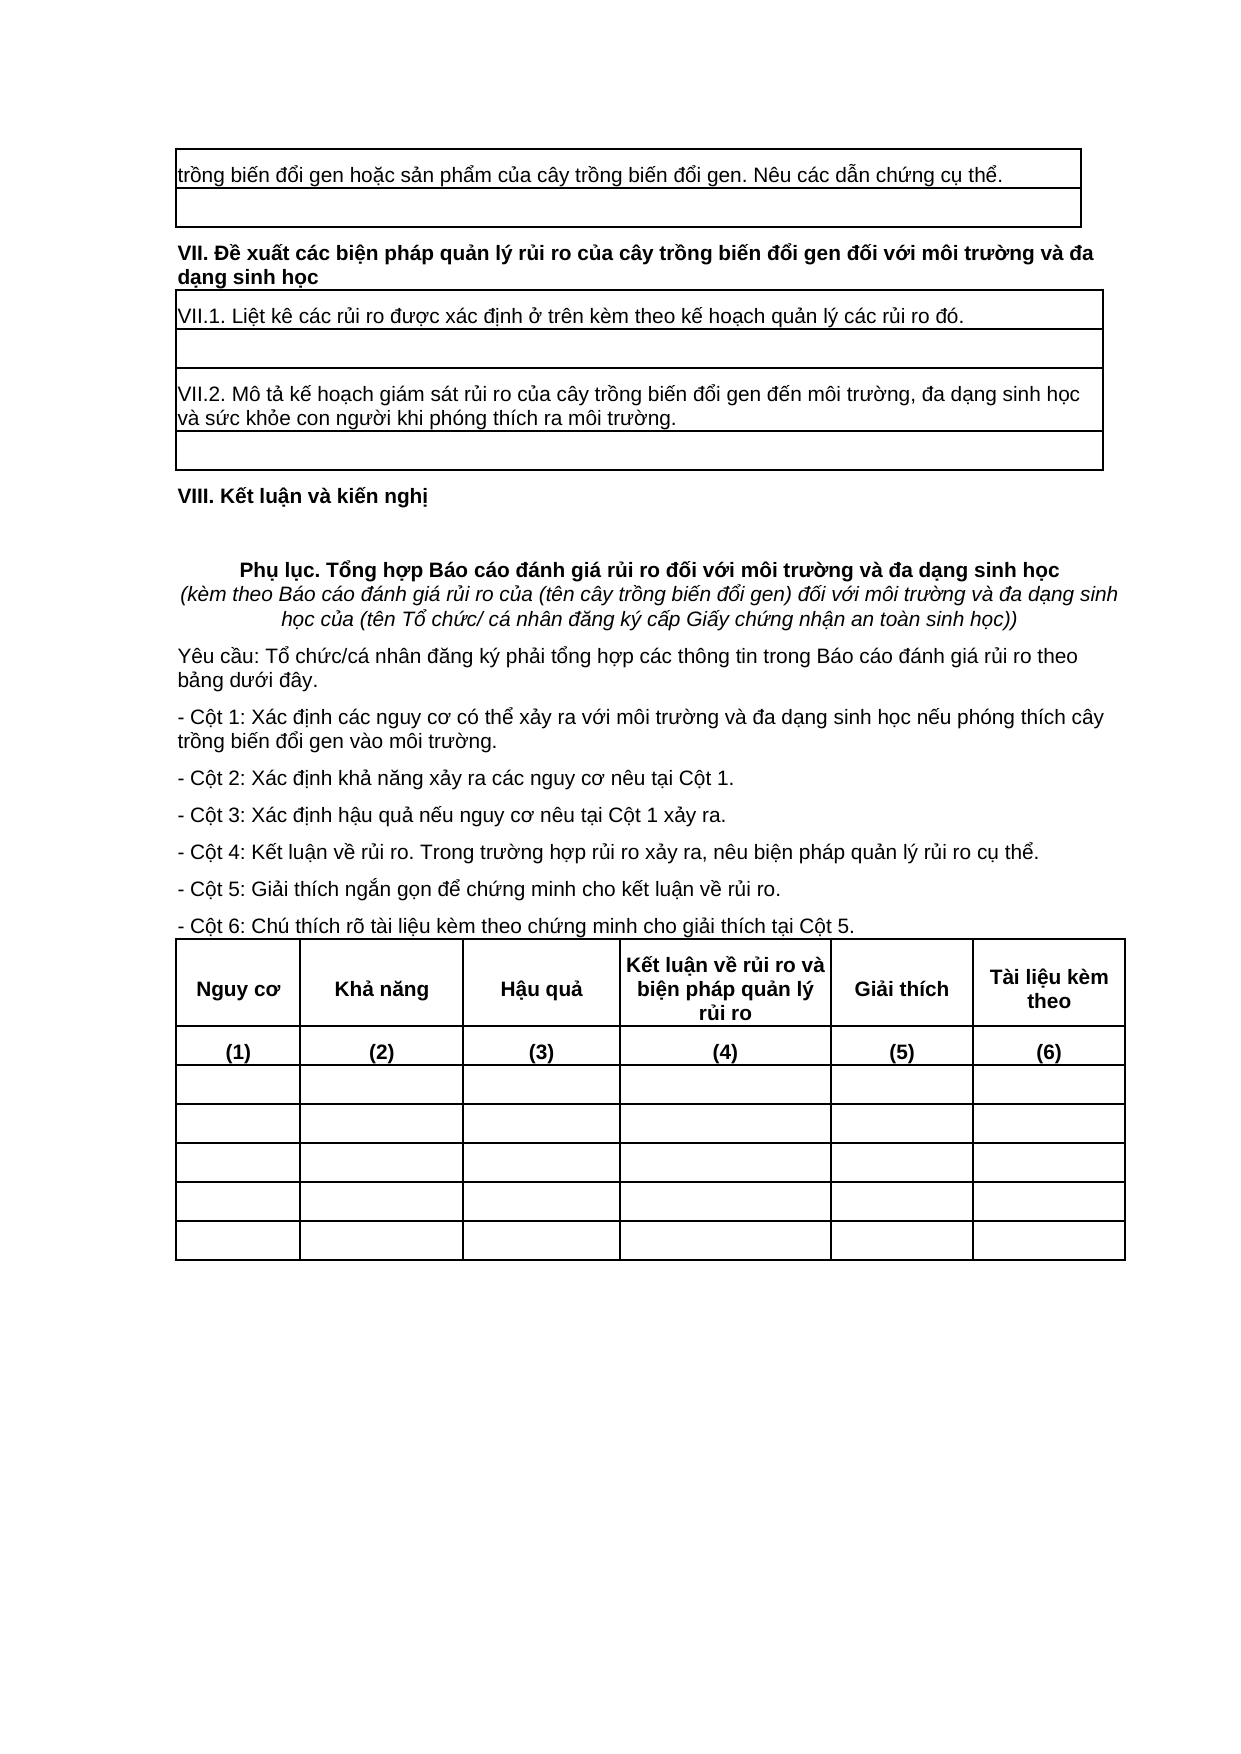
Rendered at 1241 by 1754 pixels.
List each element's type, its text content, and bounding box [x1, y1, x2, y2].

table_cell [464, 1183, 619, 1220]
table_cell VII.2. Mô tả kế hoạch giám sát rủi ro của cây trồng biến đổi gen đến môi trường, đa dạng sinh học và sức khỏe con người khi phóng thích ra môi trường. [177, 369, 1102, 430]
text - Cột 4: Kết luận về rủi ro. Trong trường hợp rủi ro xảy ra, nêu biện pháp quản lý rủi ro cụ thể. [177, 839, 1122, 864]
table_cell [301, 1105, 462, 1142]
table_cell [464, 1105, 619, 1142]
text VII. Đề xuất các biện pháp quản lý rủi ro của cây trồng biến đổi gen đối với môi trường và đa dạng sinh học [177, 240, 1122, 289]
table_header Kết luận về rủi ro và biện pháp quản lý rủi ro [621, 940, 830, 1025]
table_header VII.1. Liệt kê các rủi ro được xác định ở trên kèm theo kế hoạch quản lý các rủi ro đó. [177, 291, 1102, 328]
table_cell (5) [832, 1027, 972, 1064]
table_cell [464, 1222, 619, 1259]
table_cell [621, 1144, 830, 1181]
text VIII. Kết luận và kiến nghị [177, 484, 1122, 508]
table_cell [621, 1222, 830, 1259]
table_cell [974, 1183, 1124, 1220]
table_cell [974, 1144, 1124, 1181]
table_cell [301, 1222, 462, 1259]
table_cell [177, 189, 1080, 226]
table_header Nguy cơ [177, 940, 299, 1025]
table_cell [464, 1066, 619, 1103]
table_cell [832, 1183, 972, 1220]
table_header Tài liệu kèm theo [974, 940, 1124, 1025]
table_cell [832, 1105, 972, 1142]
table_cell [621, 1066, 830, 1103]
table_cell [177, 1183, 299, 1220]
text - Cột 1: Xác định các nguy cơ có thể xảy ra với môi trường và đa dạng sinh học nếu phóng thích cây trồng biến đổi gen vào môi trường. [177, 704, 1122, 753]
table_cell [301, 1183, 462, 1220]
text Phụ lục. Tổng hợp Báo cáo đánh giá rủi ro đối với môi trường và đa dạng sinh học (kèm theo Báo cáo đánh giá rủi ro của (tên cây trồng biến đổi gen) đối với môi trường và đa dạng sinh học của (tên Tổ chức/ cá nhân đăng ký cấp Giấy chứng nhận an toàn sinh học)) [177, 557, 1122, 631]
table_cell [177, 432, 1102, 469]
table_cell [301, 1144, 462, 1181]
table_cell [832, 1066, 972, 1103]
table_cell (2) [301, 1027, 462, 1064]
table_cell [301, 1066, 462, 1103]
table_cell (6) [974, 1027, 1124, 1064]
table_header Khả năng [301, 940, 462, 1025]
table_cell [177, 1066, 299, 1103]
table_cell [974, 1105, 1124, 1142]
table_cell [832, 1222, 972, 1259]
table_header Hậu quả [464, 940, 619, 1025]
table_cell [832, 1144, 972, 1181]
text Yêu cầu: Tổ chức/cá nhân đăng ký phải tổng hợp các thông tin trong Báo cáo đánh giá rủi ro theo bảng dưới đây. [177, 643, 1122, 692]
table_cell [177, 1144, 299, 1181]
table_header Giải thích [832, 940, 972, 1025]
table_cell [464, 1144, 619, 1181]
text - Cột 5: Giải thích ngắn gọn để chứng minh cho kết luận về rủi ro. [177, 876, 1122, 901]
table_cell [621, 1183, 830, 1220]
table_cell [177, 330, 1102, 367]
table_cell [177, 150, 1080, 187]
table_cell [177, 1222, 299, 1259]
text - Cột 3: Xác định hậu quả nếu nguy cơ nêu tại Cột 1 xảy ra. [177, 802, 1122, 827]
table_cell (3) [464, 1027, 619, 1064]
text - Cột 2: Xác định khả năng xảy ra các nguy cơ nêu tại Cột 1. [177, 766, 1122, 790]
table_cell (1) [177, 1027, 299, 1064]
table_cell [974, 1222, 1124, 1259]
table_cell (4) [621, 1027, 830, 1064]
text - Cột 6: Chú thích rõ tài liệu kèm theo chứng minh cho giải thích tại Cột 5. [177, 913, 1122, 937]
table_cell [177, 1105, 299, 1142]
table_cell [621, 1105, 830, 1142]
table_cell [974, 1066, 1124, 1103]
